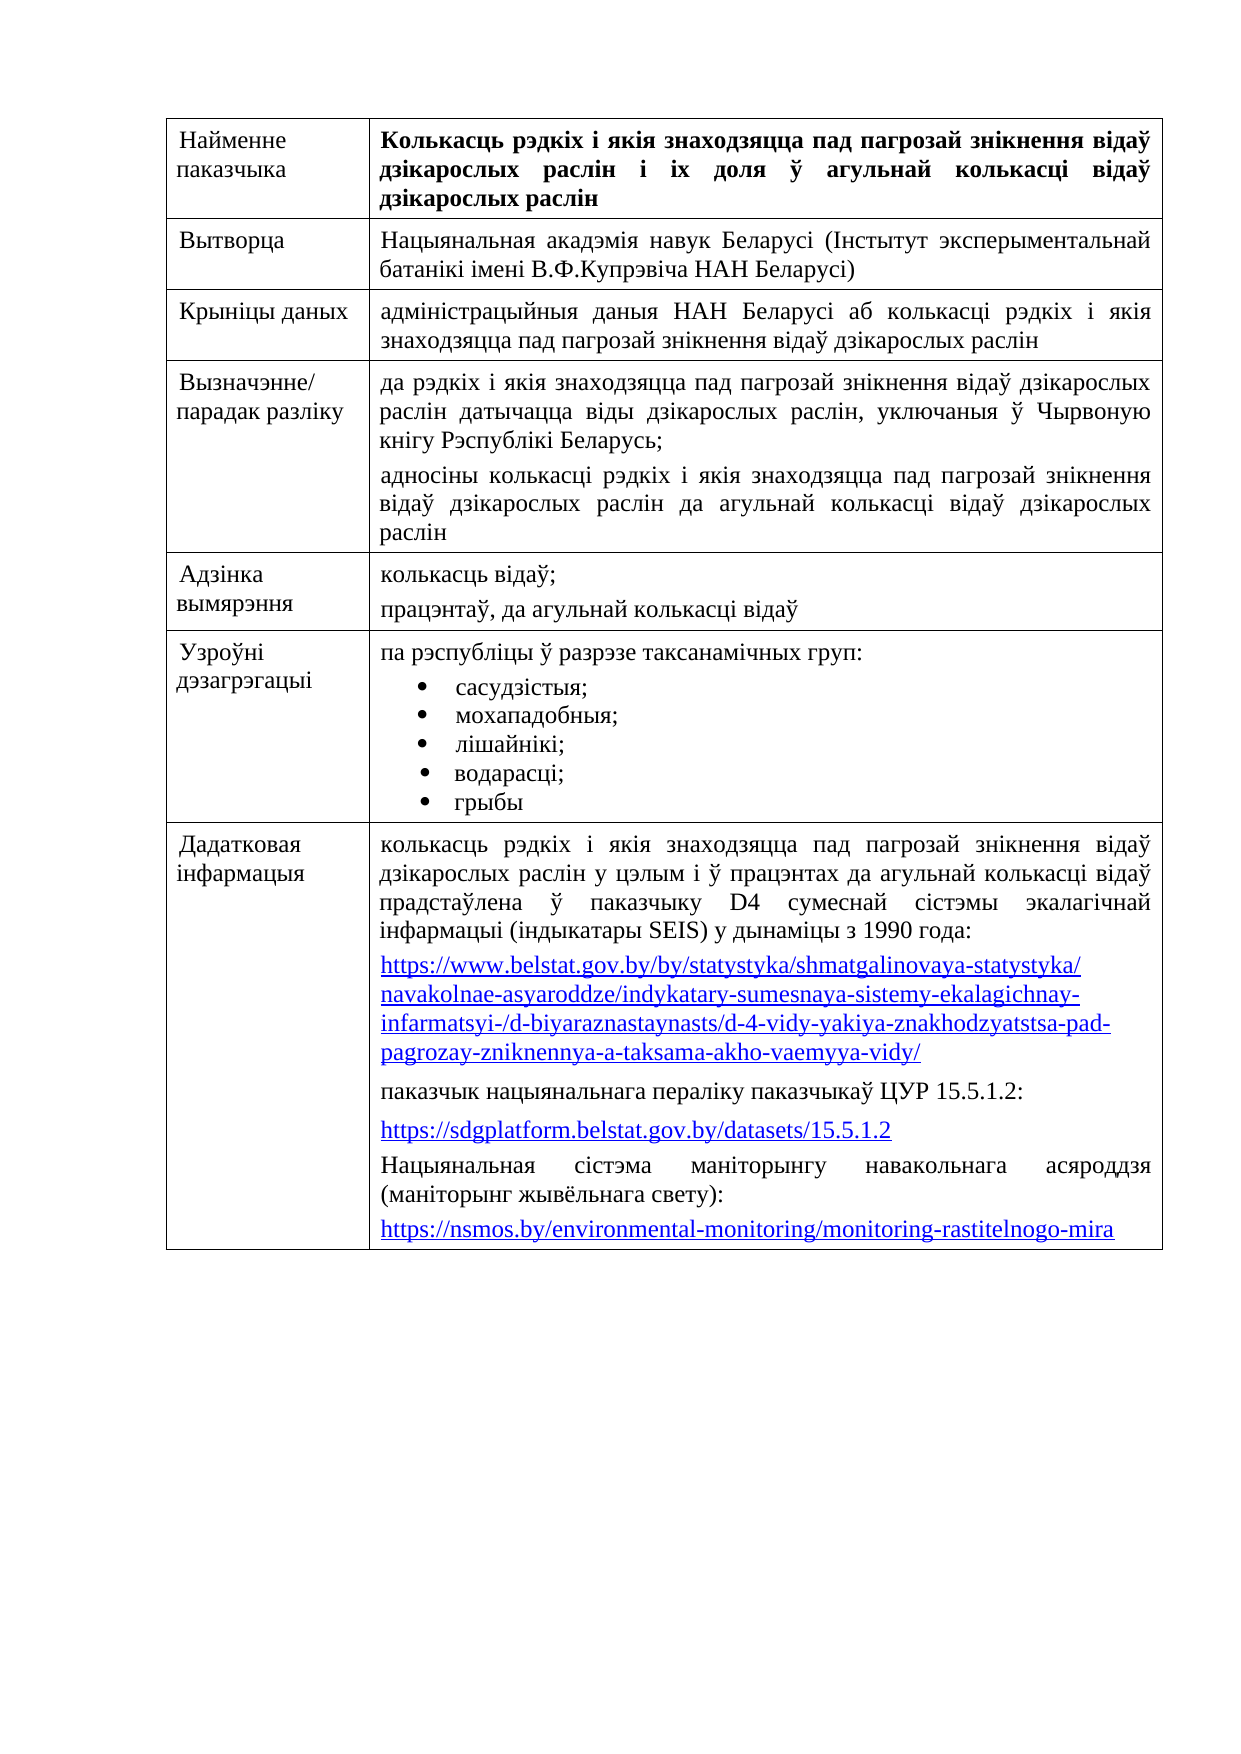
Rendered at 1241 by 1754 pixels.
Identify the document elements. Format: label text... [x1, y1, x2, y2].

table_cell Узроўні дэзагрэгацыі [167, 631, 369, 822]
table_cell Вызначэнне/ парадак разліку [167, 361, 369, 552]
table_cell колькасць відаў; працэнтаў, да агульнай колькасці відаў [370, 553, 1162, 629]
table_cell па рэспубліцы ў разрэзе таксанамічных груп: сасудзістыя; мохападобныя; лішайнікі; водарасцi; грыбы [370, 631, 1162, 822]
table_header Колькасць рэдкіх і якія знаходзяцца пад пагрозай знікнення відаў дзікарослых раслін і іх доля ў агульнай колькасці відаў дзікарослых раслін [370, 119, 1162, 218]
table_cell Вытворца [167, 219, 369, 289]
table_cell Крыніцы даных [167, 290, 369, 360]
table_cell Дадатковая інфармацыя [167, 823, 369, 1249]
table_cell Адзінка вымярэння [167, 553, 369, 629]
table_cell Нацыянальная акадэмія навук Беларусі (Інстытут эксперыментальнай батанікі імені В.Ф.Купрэвіча НАН Беларусі) [370, 219, 1162, 289]
table_cell адміністрацыйныя даныя НАН Беларусі аб колькасці рэдкiх і якія знаходзяцца пад пагрозай знікнення відаў дзікарослых раслін [370, 290, 1162, 360]
table_cell да рэдкіх і якія знаходзяцца пад пагрозай знікнення відаў дзікарослых раслін датычацца віды дзікарослых раслін, уключаныя ў Чырвоную кнігу Рэспублікі Беларусь; адносіны колькасці рэдкіх і якія знаходзяцца пад пагрозай знікнення відаў дзікарослых раслін да агульнай колькасці відаў дзікарослых раслін [370, 361, 1162, 552]
table_header Найменне паказчыка [167, 119, 369, 218]
table_cell колькасць рэдкіх і якія знаходзяцца пад пагрозай знікнення відаў дзікарослых раслін у цэлым і ў працэнтах да агульнай колькасці відаў прадстаўлена ў паказчыку D4 сумеснай сістэмы экалагічнай інфармацыі (індыкатары SEIS) у дынаміцы з 1990 года: https://www.belstat.gov.by/by/statystyka/shmatgalinovaya-statystyka/navakolnae-asyaroddze/indykatary-sumesnaya-sistemy-ekalagichnay-infarmatsyi-/d-biyaraznastaynasts/d-4-vidy-yakiya-znakhodzyatstsa-pad-pagrozay-zniknennya-a-taksama-akho-vaemyya-vidy/ паказчык нацыянальнага пераліку паказчыкаў ЦУР 15.5.1.2: https://sdgplatform.belstat.gov.by/datasets/15.5.1.2 Нацыянальная сістэма маніторынгу навакольнага асяроддзя (маніторынг жывёльнага свету): https://nsmos.by/environmental-monitoring/monitoring-rastitelnogo-mira [370, 823, 1162, 1249]
